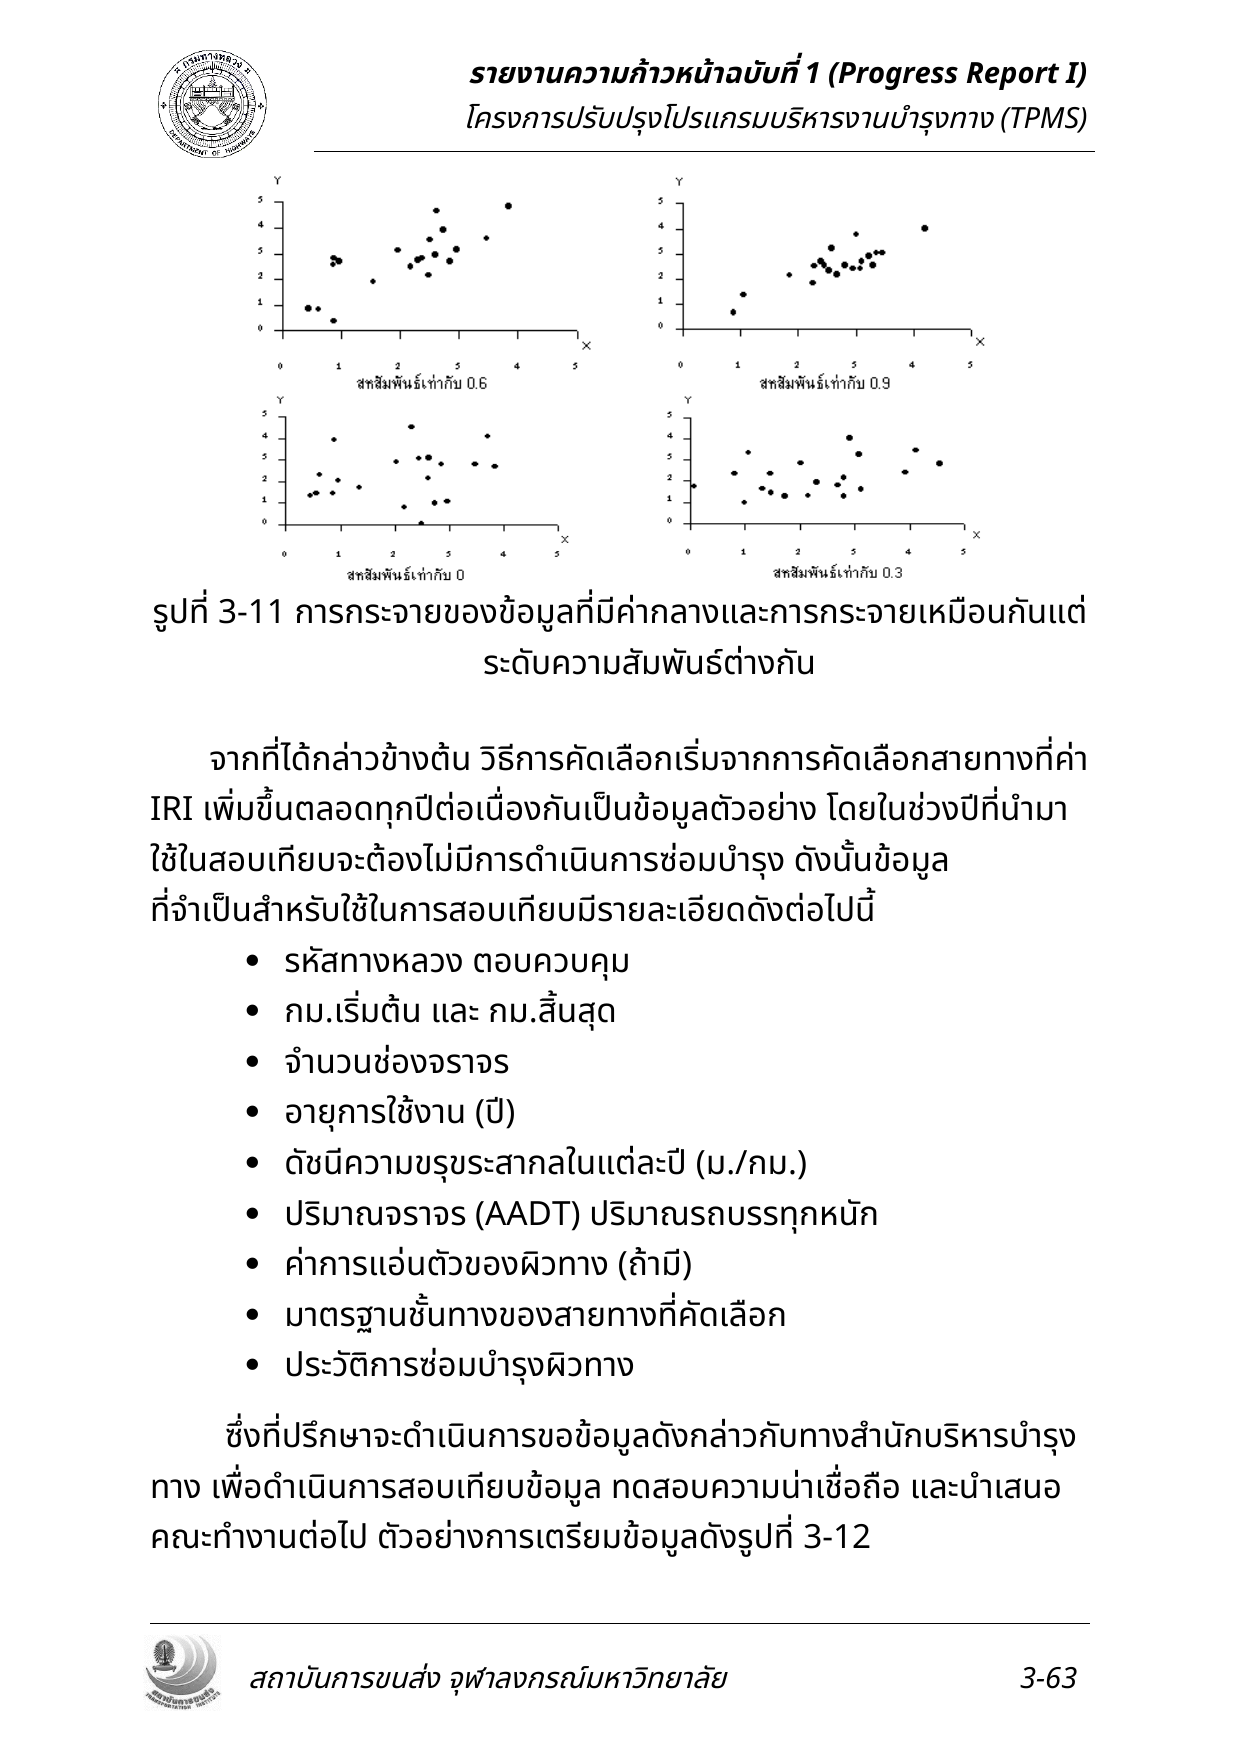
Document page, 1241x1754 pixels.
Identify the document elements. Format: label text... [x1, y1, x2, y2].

list ดัชนีความขรุขระสากลในแต่ละปี (ม./กม.) [247, 1139, 1090, 1189]
picture [150, 42, 273, 166]
text จากที่ได้กล่าวข้างต้น วิธีการคัดเลือกเริ่มจากการคัดเลือกสายทางที่ค่า IRI เพิ่มขึ้นตลอดทุกปีต่อเนื่องกันเป็นข้อมูลตัวอย่าง โดยในช่วงปีที่นำมาใช้ในสอบเทียบจะต้องไม่มีการดำเนินการซ่อมบำรุง ดังนั้นข้อมูล ที่จำเป็นสำหรับใช้ในการสอบเทียบมีรายละเอียดดังต่อไปนี้ [150, 735, 1090, 937]
picture [143, 1633, 222, 1711]
list อายุการใช้งาน (ปี) [247, 1088, 1090, 1139]
list รหัสทางหลวง ตอบควบคุม [247, 937, 1090, 987]
list มาตรฐานชั้นทางของสายทางที่คัดเลือก [247, 1291, 1090, 1341]
picture [253, 175, 987, 586]
text ซึ่งที่ปรึกษาจะดำเนินการขอข้อมูลดังกล่าวกับทางสำนักบริหารบำรุงทาง เพื่อดำเนินการสอบเทียบข้อมูล ทดสอบความน่าเชื่อถือ และนำเสนอคณะทำงานต่อไป ตัวอย่างการเตรียมข้อมูลดังรูปที่ 3-12 [150, 1412, 1090, 1564]
list ประวัติการซ่อมบำรุงผิวทาง [247, 1341, 1090, 1391]
list ค่าการแอ่นตัวของผิวทาง (ถ้ามี) [247, 1240, 1090, 1291]
list กม.เริ่มต้น และ กม.สิ้นสุด [247, 987, 1090, 1038]
list ปริมาณจราจร (AADT) ปริมาณรถบรรทุกหนัก [247, 1189, 1090, 1240]
list จำนวนช่องจราจร [247, 1038, 1090, 1088]
text รูปที่ 3-11 การกระจายของข้อมูลที่มีค่ากลางและการกระจายเหมือนกันแต่ระดับความสัมพันธ์ต่างกัน [150, 588, 1090, 689]
